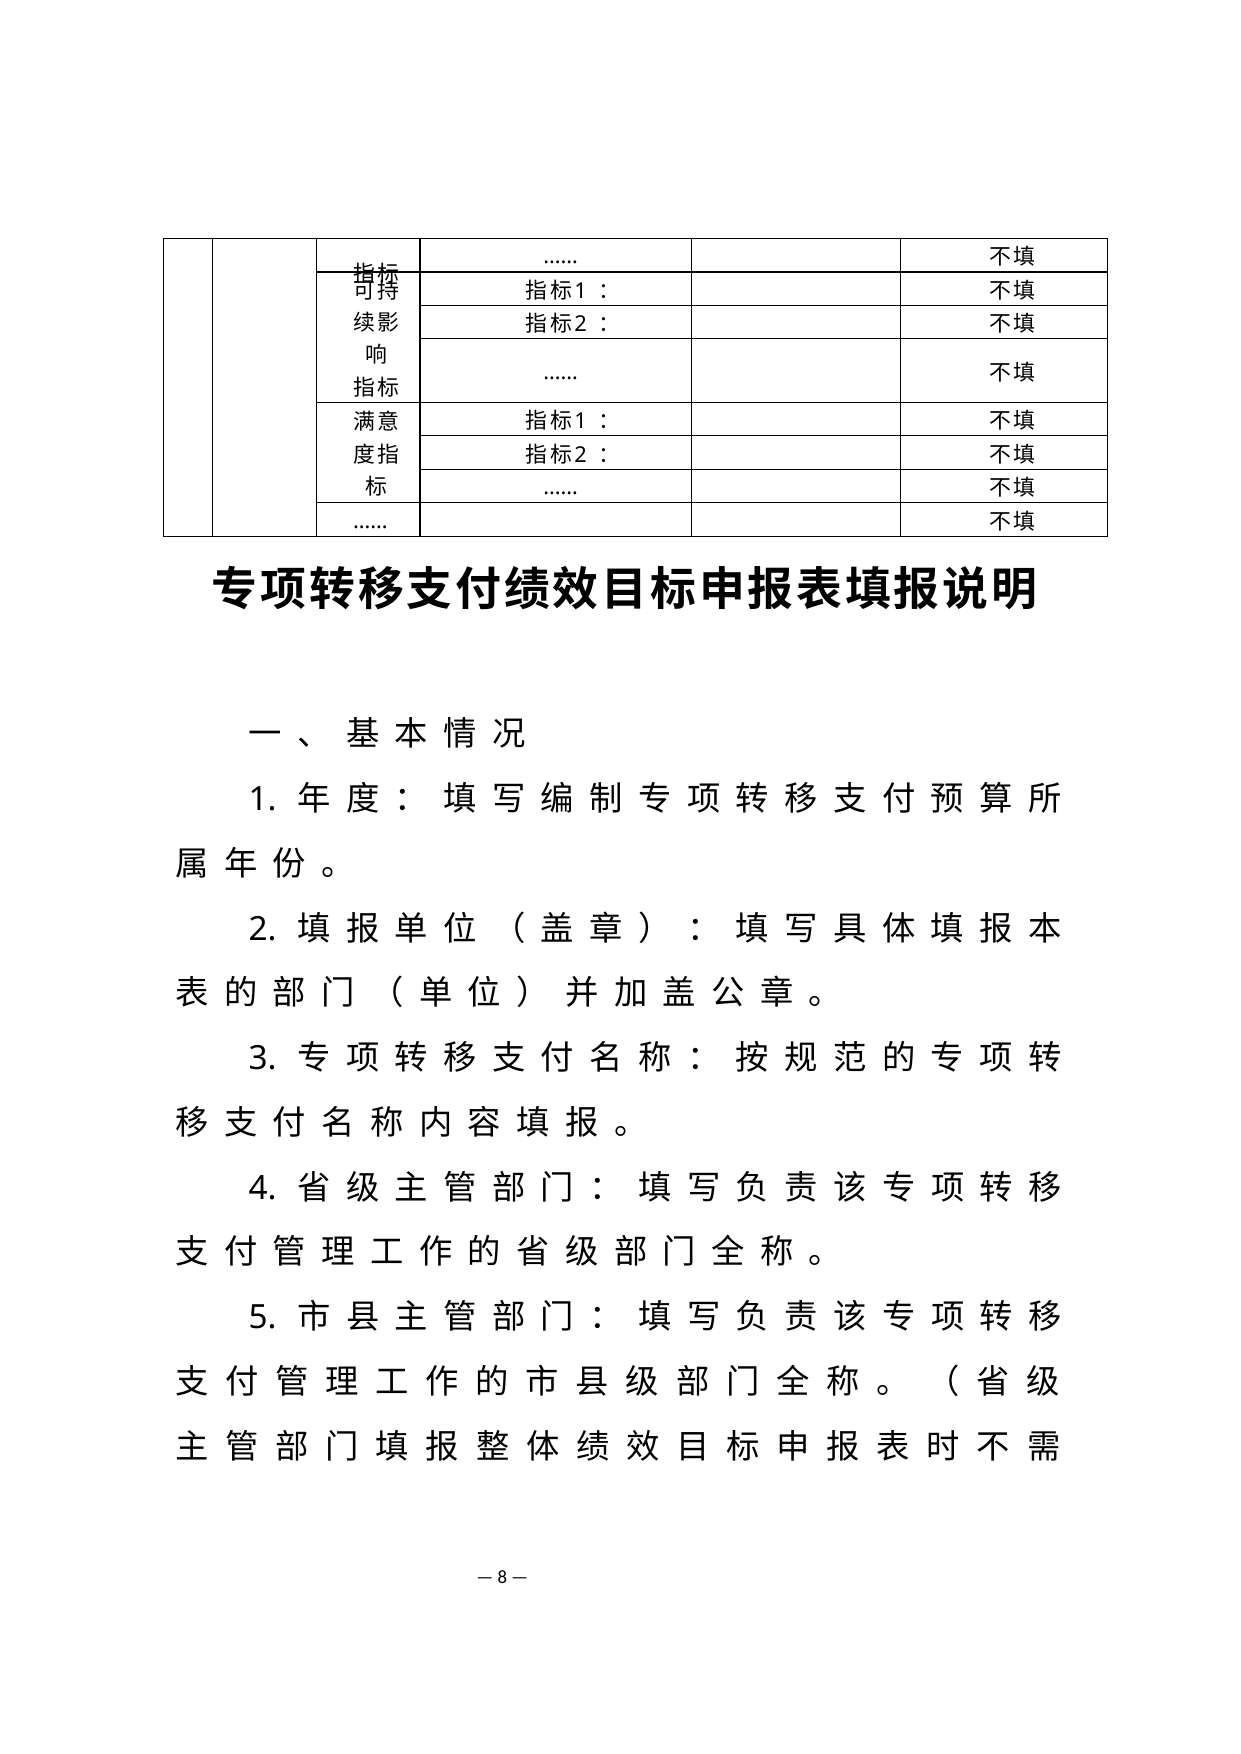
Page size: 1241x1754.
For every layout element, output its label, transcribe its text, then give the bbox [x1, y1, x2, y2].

table_cell 可持续影响 指标 [317, 273, 419, 402]
text 一、基本情况 [175, 699, 1077, 763]
table_cell …… [421, 339, 691, 402]
table_cell [692, 470, 900, 502]
table_cell 不填 [901, 339, 1107, 402]
table_cell 指标1： [421, 273, 691, 305]
table_cell [692, 306, 900, 338]
table_cell 不填 [901, 403, 1107, 435]
text 专项转移支付绩效目标申报表填报说明 [175, 537, 1077, 634]
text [175, 1282, 1077, 1476]
table_cell [692, 403, 900, 435]
table_cell 不填 [901, 470, 1107, 502]
table_cell 指标2： [421, 436, 691, 469]
table_cell 不填 [901, 273, 1107, 305]
table_cell [692, 273, 900, 305]
table_cell 不填 [901, 306, 1107, 338]
text 3.专项转移支付名称：按规范的专项转移支付名称内容填报。 [175, 1023, 1077, 1152]
table_cell 指标1： [421, 403, 691, 435]
text 2.填报单位（盖章）：填写具体填报本表的部门（单位）并加盖公章。 [175, 893, 1077, 1023]
text 1.年度：填写编制专项转移支付预算所属年份。 [175, 763, 1077, 893]
table_cell 不填 [901, 239, 1107, 271]
table_cell …… [421, 470, 691, 502]
table_cell 满意度指标 [317, 403, 419, 502]
table_cell 不填 [901, 436, 1107, 469]
table_cell [692, 239, 900, 271]
table_cell 指标2： [421, 306, 691, 338]
table_cell 不填 [901, 503, 1107, 536]
table_cell [692, 503, 900, 536]
table_cell …… [317, 503, 419, 536]
table_cell [692, 339, 900, 402]
table_cell [421, 503, 691, 536]
table_cell [692, 436, 900, 469]
table_cell …… [421, 239, 691, 271]
text 4.省级主管部门：填写负责该专项转移支付管理工作的省级部门全称。 [175, 1152, 1077, 1282]
